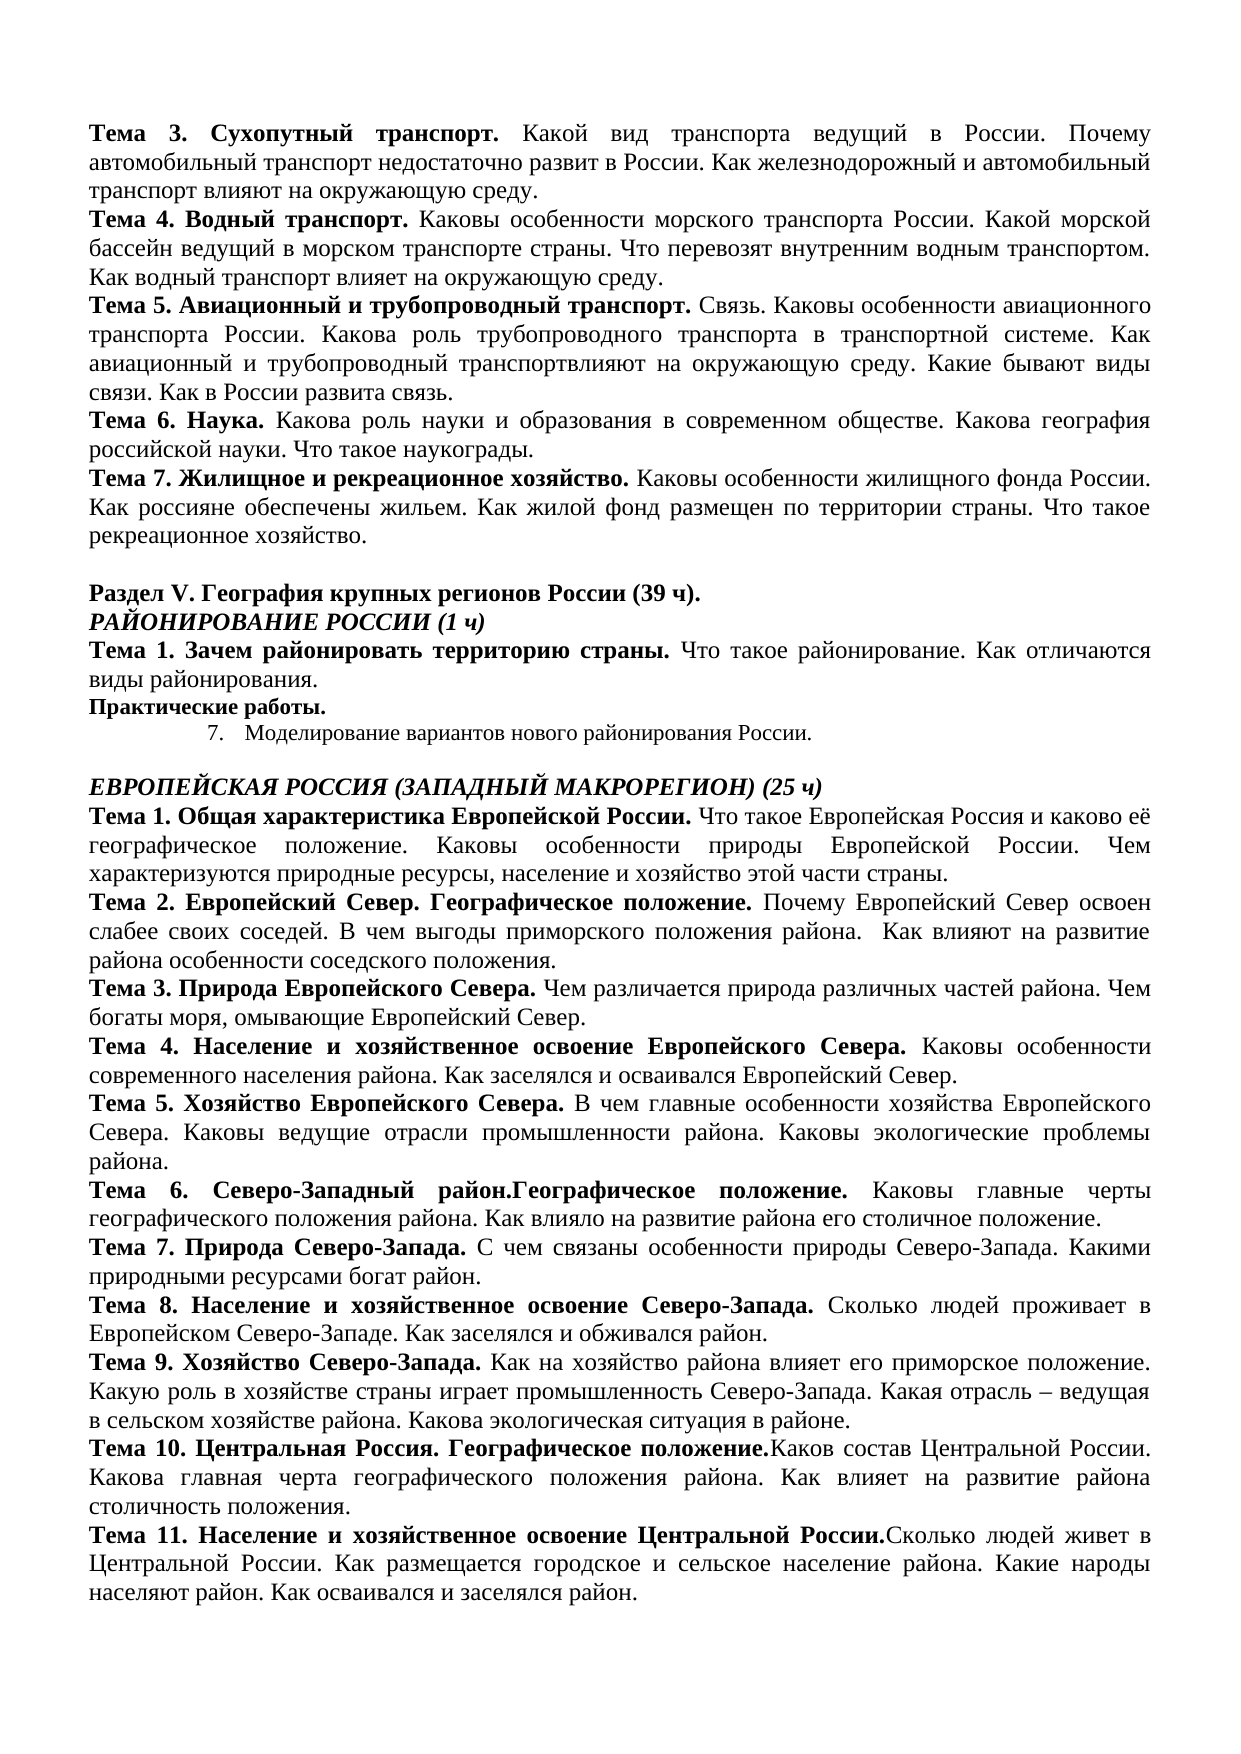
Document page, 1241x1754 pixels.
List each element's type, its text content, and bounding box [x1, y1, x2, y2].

text Тема 7. Жилищное и рекреационное хозяйство. Каковы особенности жилищного фонда России. Как россияне обеспечены жильем. Как жилой фонд размещен по территории страны. Что такое рекреационное хозяйство. [89, 463, 1152, 549]
list Тема 5. Хозяйство Европейского Севера. В чем главные особенности хозяйства Европейского Севера. Каковы ведущие отрасли промышленности района. Каковы экологические проблемы района. [89, 1088, 1152, 1175]
text Тема 3. Сухопутный транспорт. Какой вид транспорта ведущий в России. Почему автомобильный транспорт недостаточно развит в России. Как железнодорожный и автомобильный транспорт влияют на окружающую среду. [89, 118, 1152, 204]
list Тема 7. Природа Северо-Запада. С чем связаны особенности природы Северо-Запада. Какими природными ресурсами богат район. [89, 1232, 1152, 1290]
text Тема 5. Авиационный и трубопроводный транспорт. Связь. Каковы особенности авиационного транспорта России. Какова роль трубопроводного транспорта в транспортной системе. Как авиационный и трубопроводный транспортвлияют на окружающую среду. Какие бывают виды связи. Как в России развита связь. [89, 291, 1152, 406]
text Тема 6. Наука. Какова роль науки и образования в современном обществе. Какова география российской науки. Что такое наукограды. [89, 406, 1152, 463]
list ЕВРОПЕЙСКАЯ РОССИЯ (ЗАПАДНЫЙ МАКРОРЕГИОН) (25 ч) [89, 772, 1152, 801]
text Раздел V. География крупных регионов России (39 ч). [89, 578, 1152, 607]
list Тема 6. Северо-Западный район.Географическое положение. Каковы главные черты географического положения района. Как влияло на развитие района его столичное положение. [89, 1175, 1152, 1232]
list Тема 10. Центральная Россия. Географическое положение.Каков состав Центральной России. Какова главная черта географического положения района. Как влияет на развитие района столичность положения. [89, 1433, 1152, 1520]
list Тема 11. Население и хозяйственное освоение Центральной России.Сколько людей живет в Центральной России. Как размещается городское и сельское население района. Какие народы населяют район. Как осваивался и заселялся район. [89, 1520, 1152, 1606]
list Тема 9. Хозяйство Северо-Запада. Как на хозяйство района влияет его приморское положение. Какую роль в хозяйстве страны играет промышленность Северо-Запада. Какая отрасль – ведущая в сельском хозяйстве района. Какова экологическая ситуация в районе. [89, 1347, 1152, 1433]
list Тема 2. Европейский Север. Географическое положение. Почему Европейский Север освоен слабее своих соседей. В чем выгоды приморского положения района. Как влияют на развитие района особенности соседского положения. [89, 887, 1152, 973]
list Тема 4. Население и хозяйственное освоение Европейского Севера. Каковы особенности современного населения района. Как заселялся и осваивался Европейский Север. [89, 1031, 1152, 1088]
text Практические работы. [89, 693, 1152, 719]
list Тема 1. Общая характеристика Европейской России. Что такое Европейская Россия и каково её географическое положение. Каковы особенности природы Европейской России. Чем характеризуются природные ресурсы, население и хозяйство этой части страны. [89, 801, 1152, 887]
list Тема 3. Природа Европейского Севера. Чем различается природа различных частей района. Чем богаты моря, омывающие Европейский Север. [89, 973, 1152, 1031]
list Моделирование вариантов нового районирования России. [207, 719, 1152, 746]
text Тема 4. Водный транспорт. Каковы особенности морского транспорта России. Какой морской бассейн ведущий в морском транспорте страны. Что перевозят внутренним водным транспортом. Как водный транспорт влияет на окружающую среду. [89, 204, 1152, 291]
text Тема 1. Зачем районировать территорию страны. Что такое районирование. Как отличаются виды районирования. [89, 636, 1152, 693]
text РАЙОНИРОВАНИЕ РОССИИ (1 ч) [89, 607, 1152, 636]
list Тема 8. Население и хозяйственное освоение Северо-Запада. Сколько людей проживает в Европейском Северо-Западе. Как заселялся и обживался район. [89, 1290, 1152, 1347]
